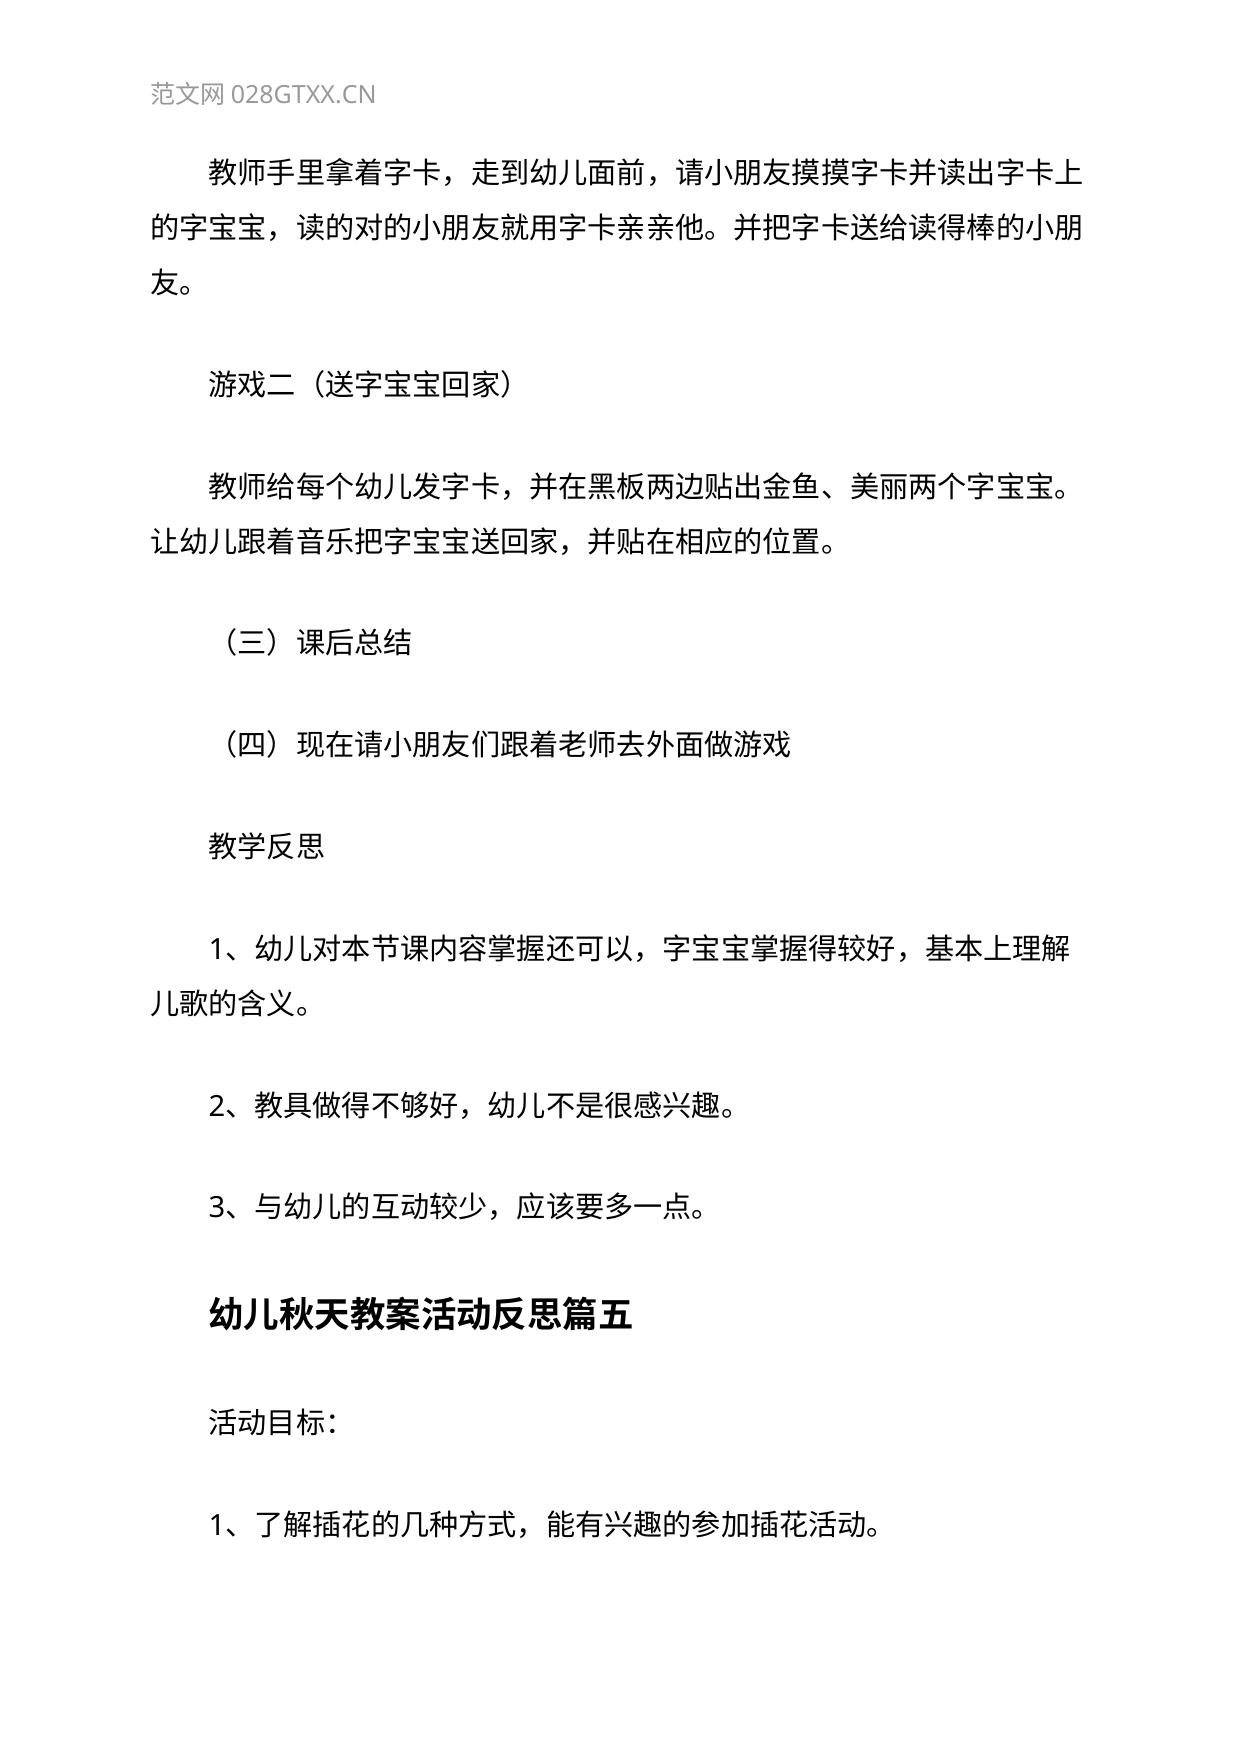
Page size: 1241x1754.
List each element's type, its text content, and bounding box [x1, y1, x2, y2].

text 幼儿秋天教案活动反思篇五 [150, 1286, 1090, 1337]
text 1、了解插花的几种方式，能有兴趣的参加插花活动。 [150, 1501, 1090, 1544]
text 2、教具做得不够好，幼儿不是很感兴趣。 [150, 1082, 1090, 1124]
text 游戏二（送字宝宝回家） [150, 362, 1090, 404]
text 教师手里拿着字卡，走到幼儿面前，请小朋友摸摸字卡并读出字卡上的字宝宝，读的对的小朋友就用字卡亲亲他。并把字卡送给读得棒的小朋友。 [150, 150, 1090, 302]
text 1、幼儿对本节课内容掌握还可以，字宝宝掌握得较好，基本上理解儿歌的含义。 [150, 925, 1090, 1023]
text （三）课后总结 [150, 620, 1090, 662]
text 教师给每个幼儿发字卡，并在黑板两边贴出金鱼、美丽两个字宝宝。让幼儿跟着音乐把字宝宝送回家，并贴在相应的位置。 [150, 463, 1090, 561]
text （四）现在请小朋友们跟着老师去外面做游戏 [150, 722, 1090, 764]
text 3、与幼儿的互动较少，应该要多一点。 [150, 1184, 1090, 1226]
text 教学反思 [150, 823, 1090, 866]
text 活动目标： [150, 1399, 1090, 1442]
